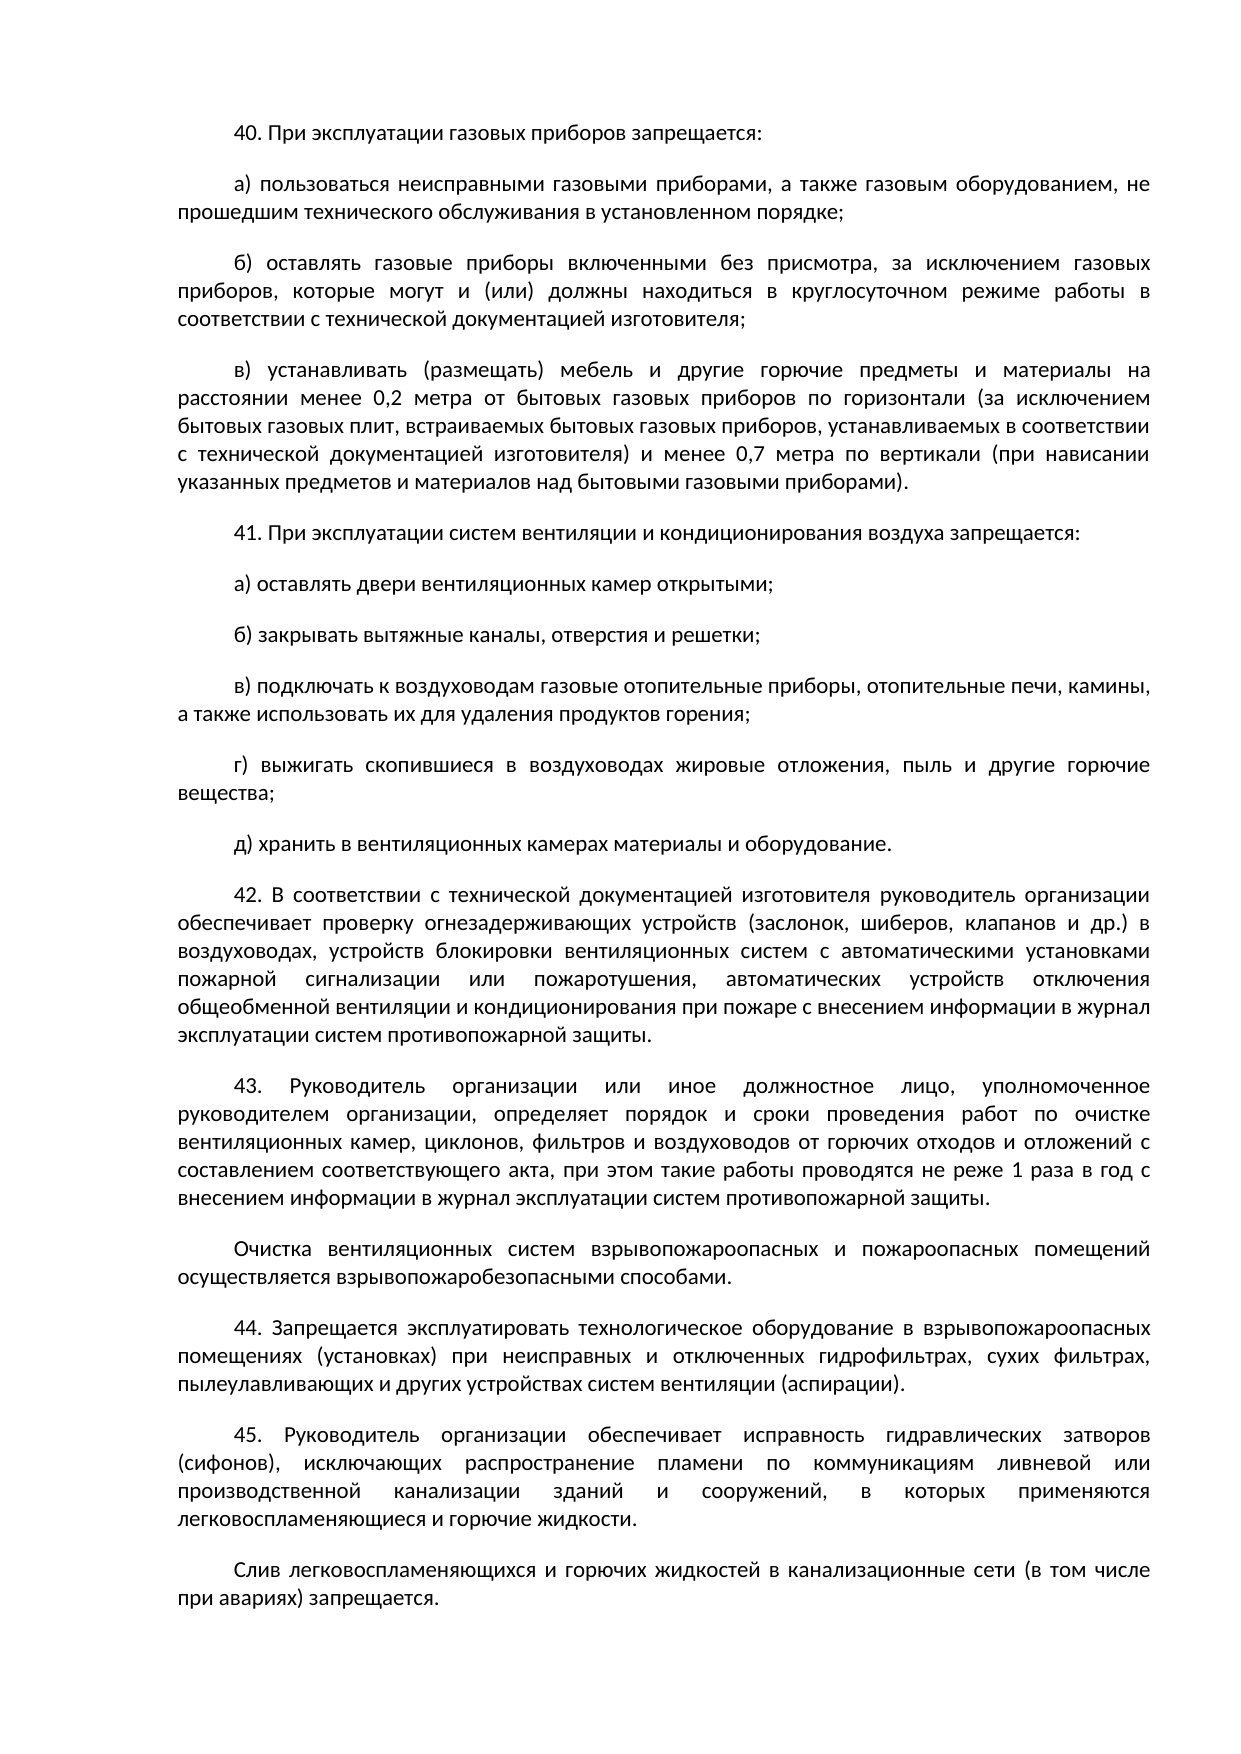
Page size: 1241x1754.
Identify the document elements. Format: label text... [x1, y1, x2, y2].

text в) подключать к воздуховодам газовые отопительные приборы, отопительные печи, камины, а также использовать их для удаления продуктов горения; [177, 671, 1152, 727]
text д) хранить в вентиляционных камерах материалы и оборудование. [177, 829, 1152, 857]
text Очистка вентиляционных систем взрывопожароопасных и пожароопасных помещений осуществляется взрывопожаробезопасными способами. [177, 1234, 1152, 1290]
text 43. Руководитель организации или иное должностное лицо, уполномоченное руководителем организации, определяет порядок и сроки проведения работ по очистке вентиляционных камер, циклонов, фильтров и воздуховодов от горючих отходов и отложений с составлением соответствующего акта, при этом такие работы проводятся не реже 1 раза в год с внесением информации в журнал эксплуатации систем противопожарной защиты. [177, 1071, 1152, 1211]
text 44. Запрещается эксплуатировать технологическое оборудование в взрывопожароопасных помещениях (установках) при неисправных и отключенных гидрофильтрах, сухих фильтрах, пылеулавливающих и других устройствах систем вентиляции (аспирации). [177, 1313, 1152, 1397]
text Слив легковоспламеняющихся и горючих жидкостей в канализационные сети (в том числе при авариях) запрещается. [177, 1555, 1152, 1611]
text б) закрывать вытяжные каналы, отверстия и решетки; [177, 620, 1152, 648]
text 41. При эксплуатации систем вентиляции и кондиционирования воздуха запрещается: [177, 518, 1152, 546]
text б) оставлять газовые приборы включенными без присмотра, за исключением газовых приборов, которые могут и (или) должны находиться в круглосуточном режиме работы в соответствии с технической документацией изготовителя; [177, 248, 1152, 332]
text 45. Руководитель организации обеспечивает исправность гидравлических затворов (сифонов), исключающих распространение пламени по коммуникациям ливневой или производственной канализации зданий и сооружений, в которых применяются легковоспламеняющиеся и горючие жидкости. [177, 1420, 1152, 1532]
text 40. При эксплуатации газовых приборов запрещается: [177, 118, 1152, 146]
text а) пользоваться неисправными газовыми приборами, а также газовым оборудованием, не прошедшим технического обслуживания в установленном порядке; [177, 169, 1152, 225]
text г) выжигать скопившиеся в воздуховодах жировые отложения, пыль и другие горючие вещества; [177, 750, 1152, 806]
text 42. В соответствии с технической документацией изготовителя руководитель организации обеспечивает проверку огнезадерживающих устройств (заслонок, шиберов, клапанов и др.) в воздуховодах, устройств блокировки вентиляционных систем с автоматическими установками пожарной сигнализации или пожаротушения, автоматических устройств отключения общеобменной вентиляции и кондиционирования при пожаре с внесением информации в журнал эксплуатации систем противопожарной защиты. [177, 880, 1152, 1048]
text а) оставлять двери вентиляционных камер открытыми; [177, 569, 1152, 597]
text в) устанавливать (размещать) мебель и другие горючие предметы и материалы на расстоянии менее 0,2 метра от бытовых газовых приборов по горизонтали (за исключением бытовых газовых плит, встраиваемых бытовых газовых приборов, устанавливаемых в соответствии с технической документацией изготовителя) и менее 0,7 метра по вертикали (при нависании указанных предметов и материалов над бытовыми газовыми приборами). [177, 355, 1152, 495]
